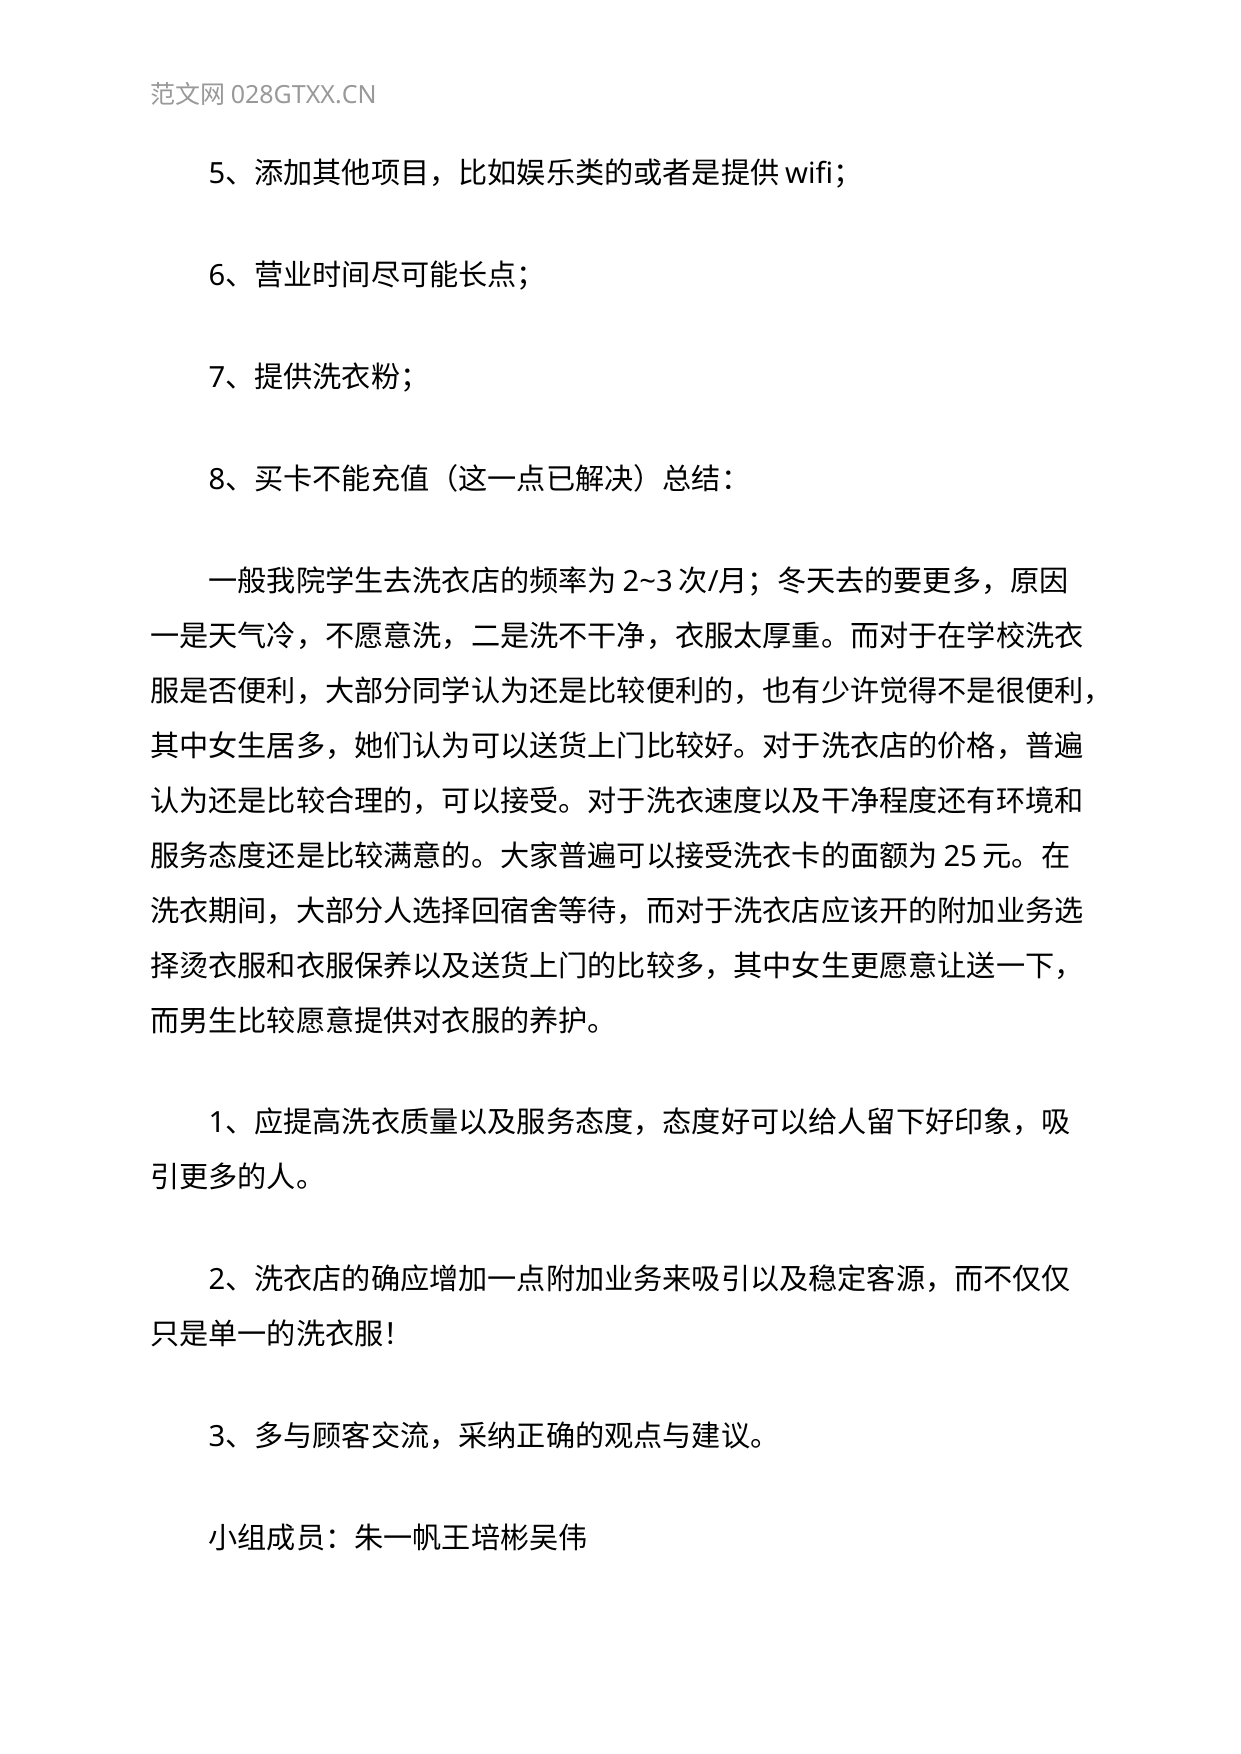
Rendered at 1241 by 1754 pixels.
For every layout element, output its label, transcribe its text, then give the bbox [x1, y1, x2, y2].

text 2、洗衣店的确应增加一点附加业务来吸引以及稳定客源，而不仅仅只是单一的洗衣服！ [150, 1256, 1090, 1353]
text 7、提供洗衣粉； [150, 354, 1090, 396]
text 一般我院学生去洗衣店的频率为2~3次/月；冬天去的要更多，原因一是天气冷，不愿意洗，二是洗不干净，衣服太厚重。而对于在学校洗衣服是否便利，大部分同学认为还是比较便利的，也有少许觉得不是很便利，其中女生居多，她们认为可以送货上门比较好。对于洗衣店的价格，普遍认为还是比较合理的，可以接受。对于洗衣速度以及干净程度还有环境和服务态度还是比较满意的。大家普遍可以接受洗衣卡的面额为25元。在洗衣期间，大部分人选择回宿舍等待，而对于洗衣店应该开的附加业务选择烫衣服和衣服保养以及送货上门的比较多，其中女生更愿意让送一下，而男生比较愿意提供对衣服的养护。 [150, 558, 1090, 1039]
text 6、营业时间尽可能长点； [150, 252, 1090, 294]
text 1、应提高洗衣质量以及服务态度，态度好可以给人留下好印象，吸引更多的人。 [150, 1099, 1090, 1196]
text 8、买卡不能充值（这一点已解决）总结： [150, 456, 1090, 498]
text 5、添加其他项目，比如娱乐类的或者是提供wifi； [150, 150, 1090, 192]
text 小组成员：朱一帆王培彬吴伟 [150, 1514, 1090, 1557]
text 3、多与顾客交流，采纳正确的观点与建议。 [150, 1413, 1090, 1455]
